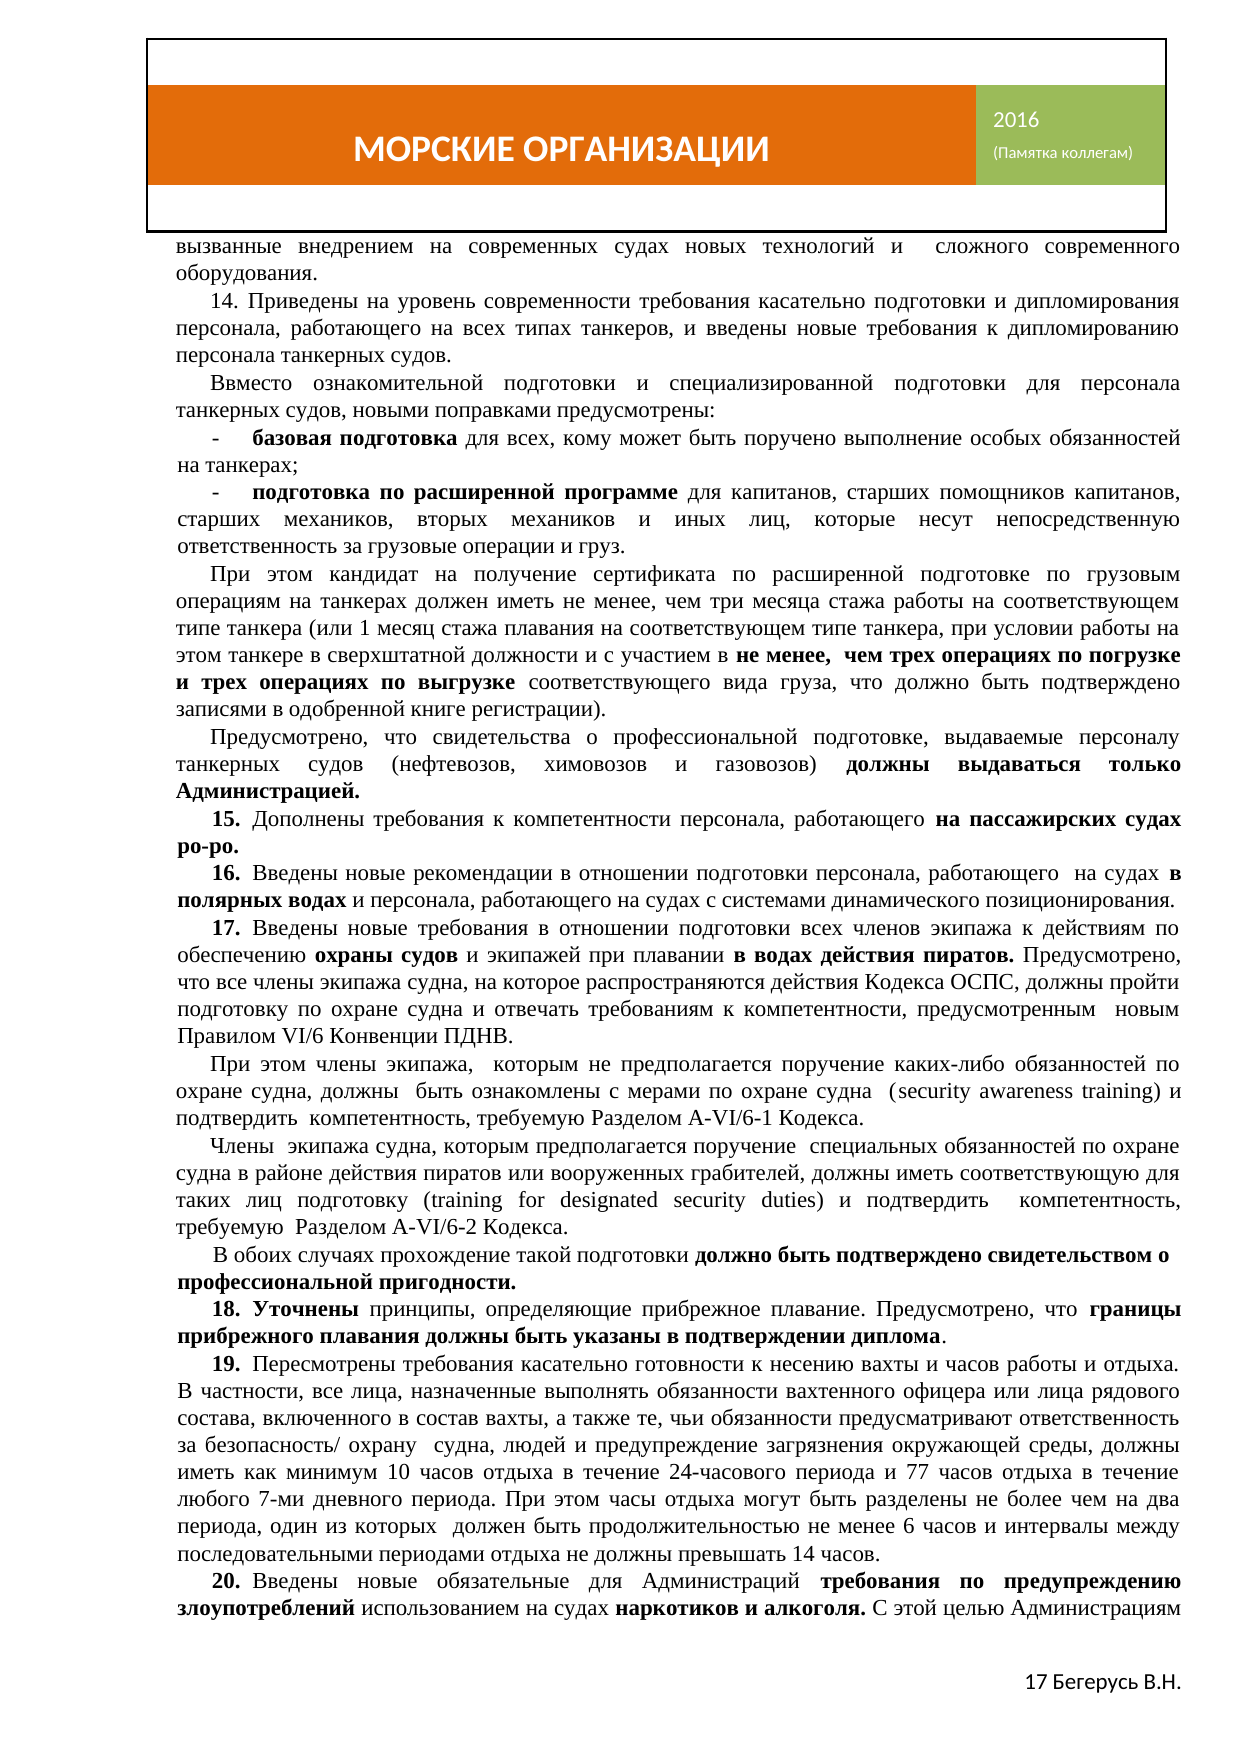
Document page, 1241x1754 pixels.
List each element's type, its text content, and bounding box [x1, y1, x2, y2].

text 14. Приведены на уровень современности требования касательно подготовки и дипломирования персонала, работающего на всех типах танкеров, и введены новые требования к дипломированию персонала танкерных судов. [176, 287, 1181, 368]
text Ввместо ознакомительной подготовки и специализированной подготовки для персонала танкерных судов, новыми поправками предусмотрены: [176, 369, 1181, 422]
text При этом члены экипажа, которым не предполагается поручение каких-либо обязанностей по охране судна, должны быть ознакомлены с мерами по охране судна (security awareness training) и подтвердить компетентность, требуемую Разделом А-VI/6-1 Кодекса. [176, 1050, 1181, 1131]
list Дополнены требования к компетентности персонала, работающего на пассажирских судах ро-ро. [177, 805, 1181, 858]
list Уточнены принципы, определяющие прибрежное плавание. Предусмотрено, что границы прибрежного плавания должны быть указаны в подтверждении диплома. [177, 1295, 1181, 1349]
text При этом кандидат на получение сертификата по расширенной подготовке по грузовым операциям на танкерах должен иметь не менее, чем три месяца стажа работы на соответствующем типе танкера (или 1 месяц стажа плавания на соответствующем типе танкера, при условии работы на этом танкере в сверхштатной должности и с участием в не менее, чем трех операциях по погрузке и трех операциях по выгрузке соответствующего вида груза, что должно быть подтверждено записями в одобренной книге регистрации). [176, 560, 1181, 722]
list Пересмотрены требования касательно готовности к несению вахты и часов работы и отдыха. В частности, все лица, назначенные выполнять обязанности вахтенного офицера или лица рядового состава, включенного в состав вахты, а также те, чьи обязанности предусматривают ответственность за безопасность/ охрану судна, людей и предупреждение загрязнения окружающей среды, должны иметь как минимум 10 часов отдыха в течение 24-часового периода и 77 часов отдыха в течение любого 7-ми дневного периода. При этом часы отдыха могут быть разделены не более чем на два периода, один из которых должен быть продолжительностью не менее 6 часов и интервалы между последовательными периодами отдыха не должны превышать 14 часов. [177, 1350, 1181, 1566]
list базовая подготовка для всех, кому может быть поручено выполнение особых обязанностей на танкерах; [177, 423, 1181, 477]
text Предусмотрено, что свидетельства о профессиональной подготовке, выдаваемые персоналу танкерных судов (нефтевозов, химовозов и газовозов) должны выдаваться только Администрацией. [176, 723, 1181, 803]
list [177, 1567, 1181, 1621]
list подготовка по расширенной программе для капитанов, старших помощников капитанов, старших механиков, вторых механиков и иных лиц, которые несут непосредственную ответственность за грузовые операции и груз. [177, 478, 1181, 559]
list Введены новые рекомендации в отношении подготовки персонала, работающего на судах в полярных водах и персонала, работающего на судах с системами динамического позиционирования. [177, 859, 1181, 913]
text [176, 177, 1181, 286]
text Члены экипажа судна, которым предполагается поручение специальных обязанностей по охране судна в районе действия пиратов или вооруженных грабителей, должны иметь соответствующую для таких лиц подготовку (training for designated security duties) и подтвердить компетентность, требуемую Разделом А-VI/6-2 Кодекса. [176, 1132, 1181, 1239]
text В обоих случаях прохождение такой подготовки должно быть подтверждено свидетельством о профессиональной пригодности. [177, 1241, 1187, 1294]
list Введены новые требования в отношении подготовки всех членов экипажа к действиям по обеспечению охраны судов и экипажей при плавании в водах действия пиратов. Предусмотрено, что все члены экипажа судна, на которое распространяются действия Кодекса ОСПС, должны пройти подготовку по охране судна и отвечать требованиям к компетентности, предусмотренным новым Правилом VI/6 Конвенции ПДНВ. [177, 914, 1181, 1049]
